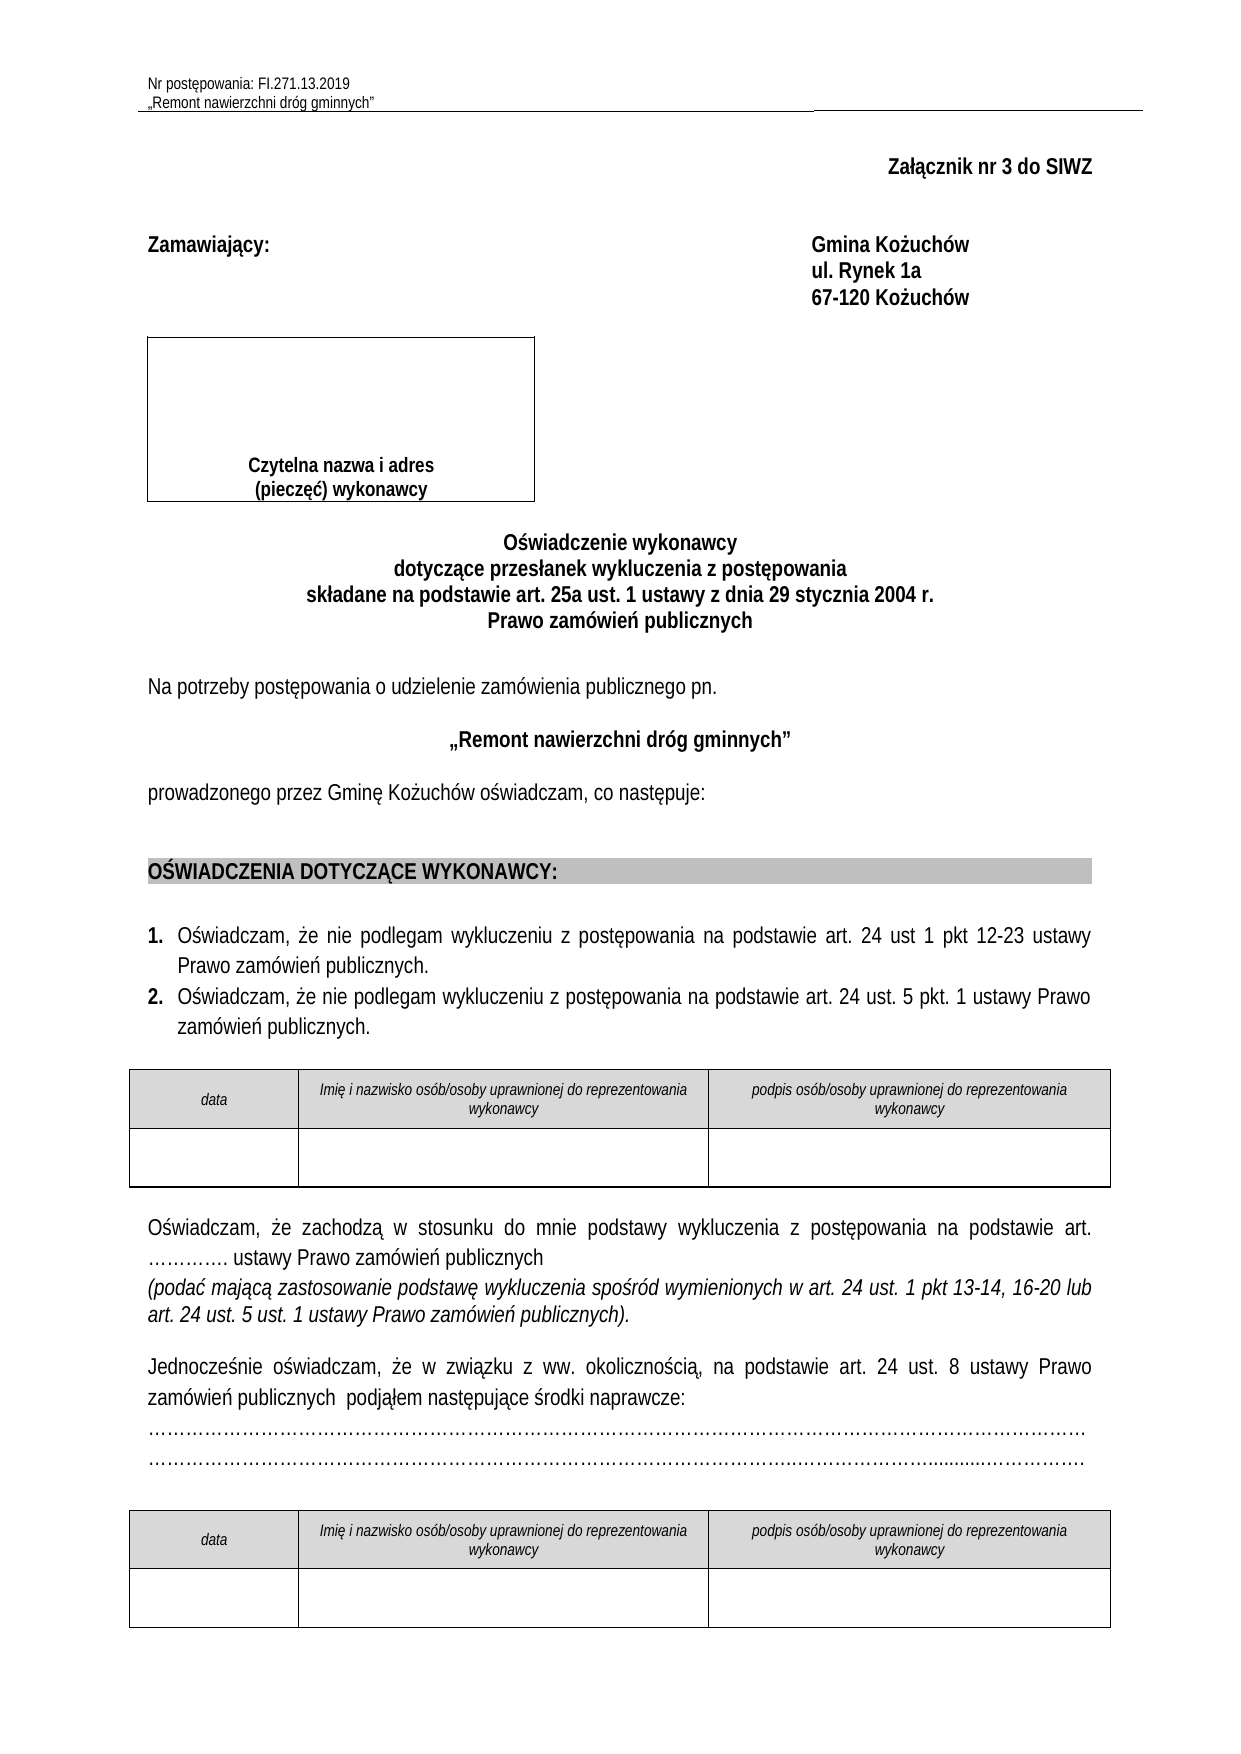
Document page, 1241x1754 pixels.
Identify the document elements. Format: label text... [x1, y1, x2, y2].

table_header data [130, 1511, 298, 1568]
subtitle 67-120 Kożuchów [738, 284, 1092, 310]
text Oświadczam, że zachodzą w stosunku do mnie podstawy wykluczenia z postępowania na podstawie art. …………. ustawy Prawo zamówień publicznych [148, 1214, 1092, 1270]
text dotyczące przesłanek wykluczenia z postępowania [148, 555, 1092, 581]
text …………………………………………………………………………………………..…………………...........……………. [148, 1444, 1092, 1470]
text Załącznik nr 3 do SIWZ [177, 153, 1092, 180]
subtitle Zamawiający: Gmina Kożuchów [148, 231, 1092, 257]
text składane na podstawie art. 25a ust. 1 ustawy z dnia 29 stycznia 2004 r. [148, 581, 1092, 607]
table_header Imię i nazwisko osób/osoby uprawnionej do reprezentowania wykonawcy [299, 1511, 708, 1568]
list Oświadczam, że nie podlegam wykluczeniu z postępowania na podstawie art. 24 ust 1 pkt 12-23 ustawy Prawo zamówień publicznych. [148, 922, 1092, 979]
table_cell [709, 1569, 1110, 1627]
list Oświadczam, że nie podlegam wykluczeniu z postępowania na podstawie art. 24 ust. 5 pkt. 1 ustawy Prawo zamówień publicznych. [148, 983, 1092, 1039]
table_cell [130, 1129, 298, 1186]
list ul. Rynek 1a [148, 257, 1092, 284]
text (podać mającą zastosowanie podstawę wykluczenia spośród wymienionych w art. 24 ust. 1 pkt 13-14, 16-20 lub art. 24 ust. 5 ust. 1 ustawy Prawo zamówień publicznych). [148, 1274, 1092, 1327]
table_cell [299, 1129, 708, 1186]
text OŚWIADCZENIA DOTYCZĄCE WYKONAWCY: [148, 858, 1092, 884]
table_header data [130, 1070, 298, 1128]
text Jednocześnie oświadczam, że w związku z ww. okolicznością, na podstawie art. 24 ust. 8 ustawy Prawo zamówień publicznych podjąłem następujące środki naprawcze: [148, 1353, 1092, 1410]
table_header Imię i nazwisko osób/osoby uprawnionej do reprezentowania wykonawcy [299, 1070, 708, 1128]
table_cell [299, 1569, 708, 1627]
table_cell [130, 1569, 298, 1627]
text prowadzonego przez Gminę Kożuchów oświadczam, co następuje: [148, 779, 1092, 805]
text …………………………………………………………………………………………………………………………………… [148, 1414, 1092, 1440]
text Oświadczenie wykonawcy [148, 528, 1092, 555]
table_cell [709, 1129, 1110, 1186]
table_header Czytelna nazwa i adres (pieczęć) wykonawcy [148, 338, 534, 501]
table_header podpis osób/osoby uprawnionej do reprezentowania wykonawcy [709, 1511, 1110, 1568]
text Prawo zamówień publicznych [148, 607, 1092, 634]
table_header podpis osób/osoby uprawnionej do reprezentowania wykonawcy [709, 1070, 1110, 1128]
text „Remont nawierzchni dróg gminnych” [148, 726, 1092, 752]
text Na potrzeby postępowania o udzielenie zamówienia publicznego pn. [148, 673, 1092, 700]
